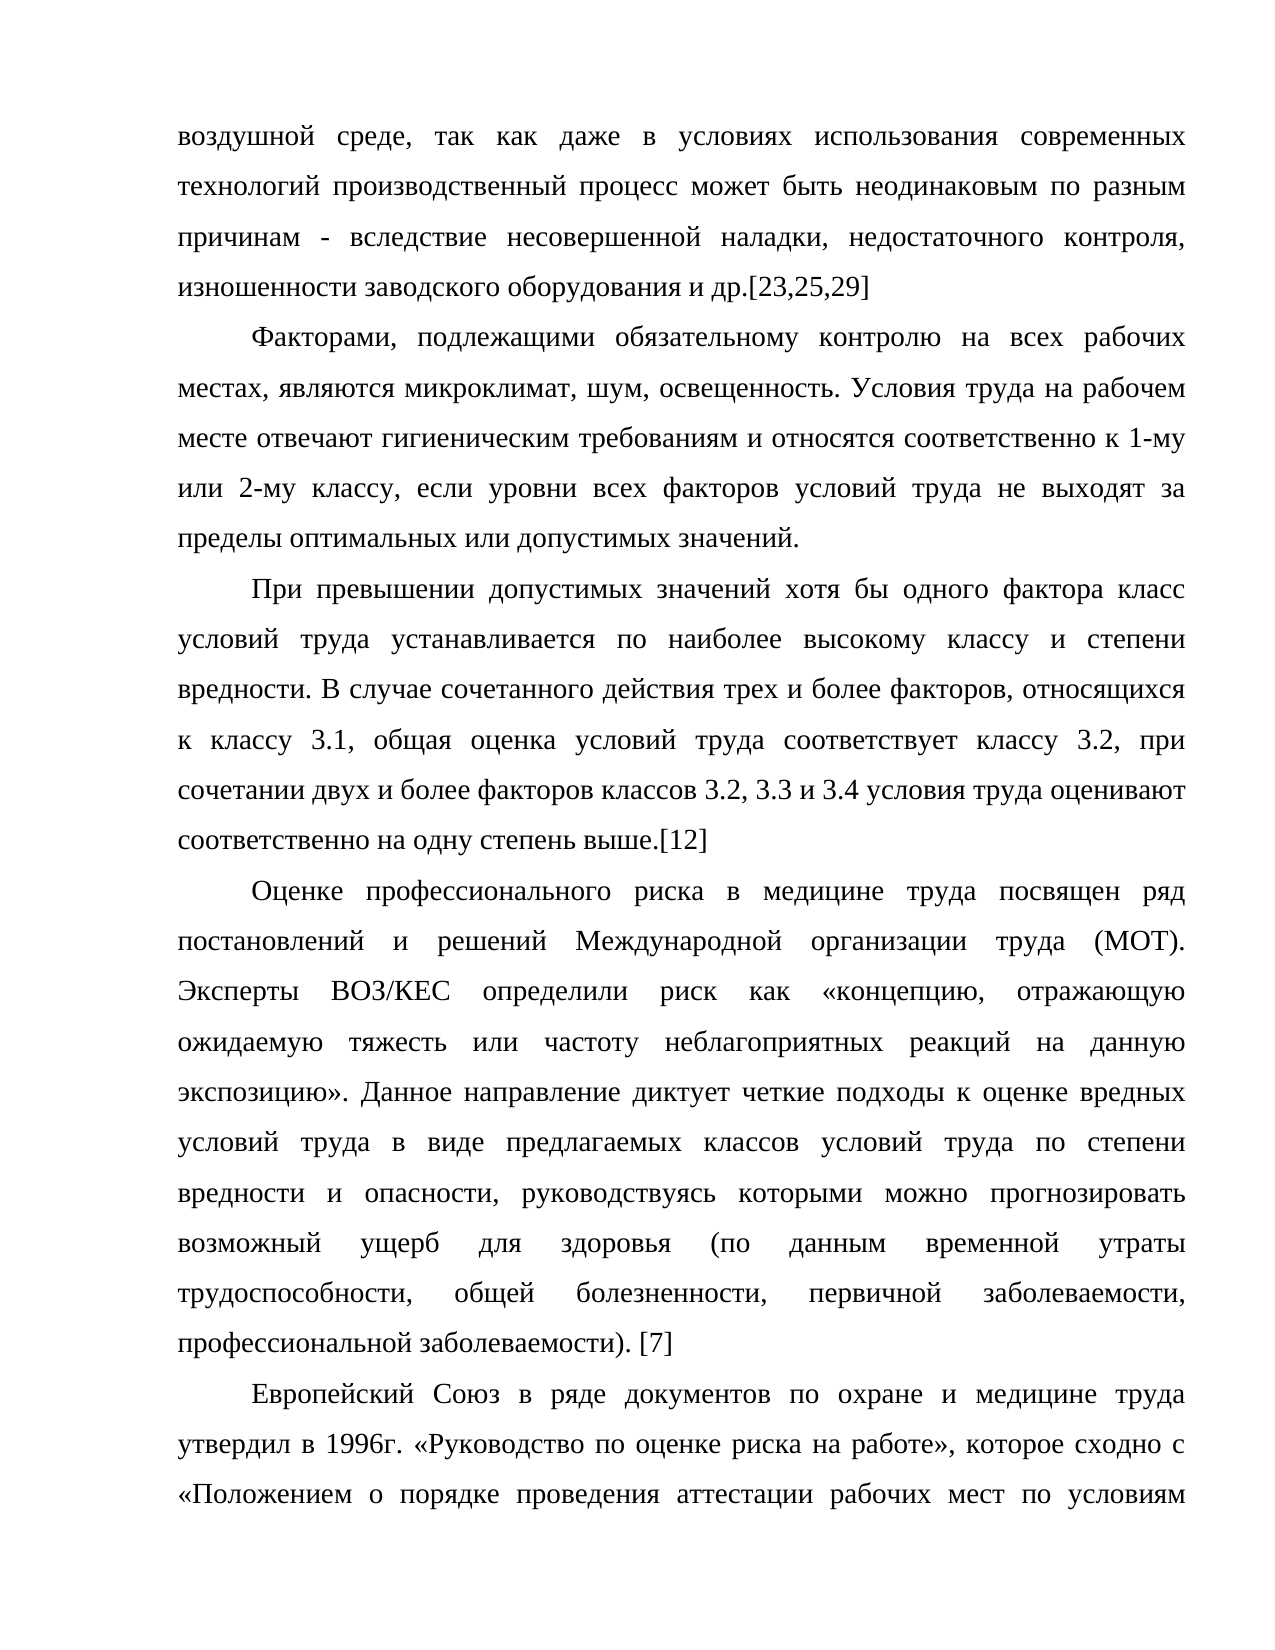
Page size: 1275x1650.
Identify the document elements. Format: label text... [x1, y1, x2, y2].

text Оценке профессионального риска в медицине труда посвящен ряд постановлений и решений Международной организации труда (МОТ). Эксперты ВОЗ/КЕС определили риск как «концепцию, отражающую ожидаемую тяжесть или частоту неблагоприятных реакций на данную экспозицию». Данное направление диктует четкие подходы к оценке вредных условий труда в виде предлагаемых классов условий труда по степени вредности и опасности, руководствуясь которыми можно прогнозировать возможный ущерб для здоровья (по данным временной утраты трудоспособности, общей болезненности, первичной заболеваемости, профессиональной заболеваемости). [7] [177, 873, 1186, 1359]
text Факторами, подлежащими обязательному контролю на всех рабочих местах, являются микроклимат, шум, освещенность. Условия труда на рабочем месте отвечают гигиеническим требованиям и относятся соответственно к 1-му или 2-му классу, если уровни всех факторов условий труда не выходят за пределы оптимальных или допустимых значений. [177, 319, 1186, 554]
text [177, 118, 1186, 303]
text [177, 1376, 1186, 1510]
text При превышении допустимых значений хотя бы одного фактора класс условий труда устанавливается по наиболее высокому классу и степени вредности. В случае сочетанного действия трех и более факторов, относящихся к классу 3.1, общая оценка условий труда соответствует классу 3.2, при сочетании двух и более факторов классов 3.2, 3.3 и 3.4 условия труда оценивают соответственно на одну степень выше.[12] [177, 571, 1186, 856]
